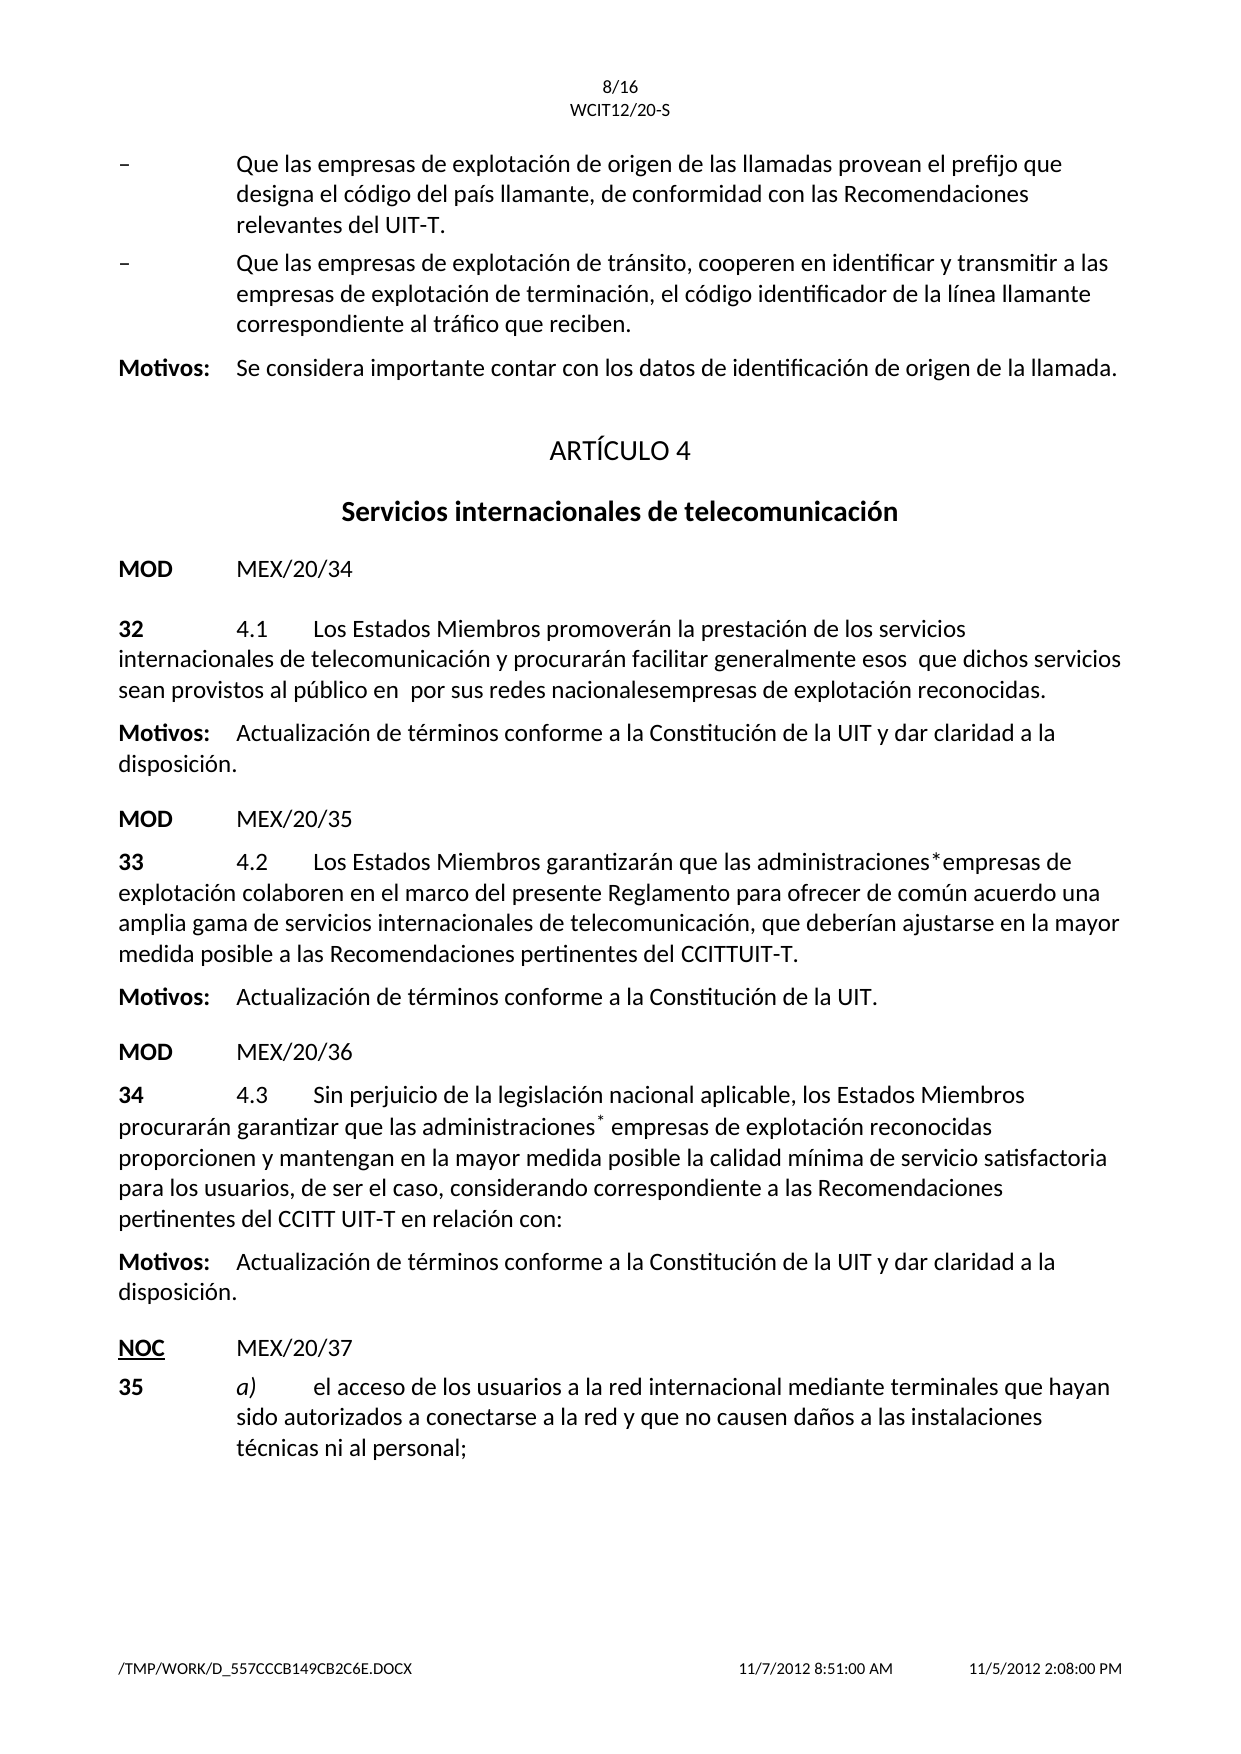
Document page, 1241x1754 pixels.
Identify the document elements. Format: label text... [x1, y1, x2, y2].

title 32 4.1 Los Miembros promoverán la prestación de los servicios internacionales de telecomunicación y procurarán servicios al público sus . [118, 613, 1122, 705]
text Motivos: Actualización de términos conforme a la Constitución de la UIT y dar claridad a la disposición. [118, 717, 1122, 778]
text Artículo 4 [118, 432, 1122, 468]
title Servicios internacionales de telecomunicación [118, 493, 1122, 528]
text – Que las empresas de explotación de origen de las llamadas provean el prefijo que designa el código del país llamante, de conformidad con las Recomendaciones relevantes del UIT-T. [118, 148, 1122, 239]
text – Que las empresas de explotación de tránsito, cooperen en identificar y transmitir a las empresas de explotación de terminación, el código identificador de la línea llamante correspondiente al tráfico que reciben. [118, 248, 1122, 339]
text NOC MEX/20/37 [118, 1332, 1122, 1362]
text 33 4.2 Los Miembros garantizarán que las colaboren en el marco del presente Reglamento para ofrecer de común acuerdo una amplia gama de servicios internacionales de telecomunicación, que deberían ajustarse en la mayor medida posible a las Recomendaciones pertinentes del . [118, 846, 1122, 968]
text MOD MEX/20/34 [118, 553, 1122, 584]
text 34 4.3 Sin perjuicio de la legislación nacional aplicable, los Miembros procurarán garantizar que las proporcionen y mantengan en la mayor medida posible la calidad de servicio las Recomendaciones pertinentes del en relación con: [118, 1079, 1122, 1233]
text Motivos: Actualización de términos conforme a la Constitución de la UIT. [118, 981, 1122, 1011]
text 35 a) el acceso de los usuarios a la red internacional mediante terminales que hayan sido autorizados a conectarse a la red y que no causen daños a las instalaciones técnicas ni al personal; [118, 1371, 1122, 1462]
text Motivos: Actualización de términos conforme a la Constitución de la UIT y dar claridad a la disposición. [118, 1246, 1122, 1307]
text MOD MEX/20/35#11780 [118, 803, 1122, 834]
text MOD MEX/20/36 [118, 1036, 1122, 1067]
text Motivos: Se considera importante contar con los datos de identificación de origen de la llamada. [118, 352, 1122, 382]
